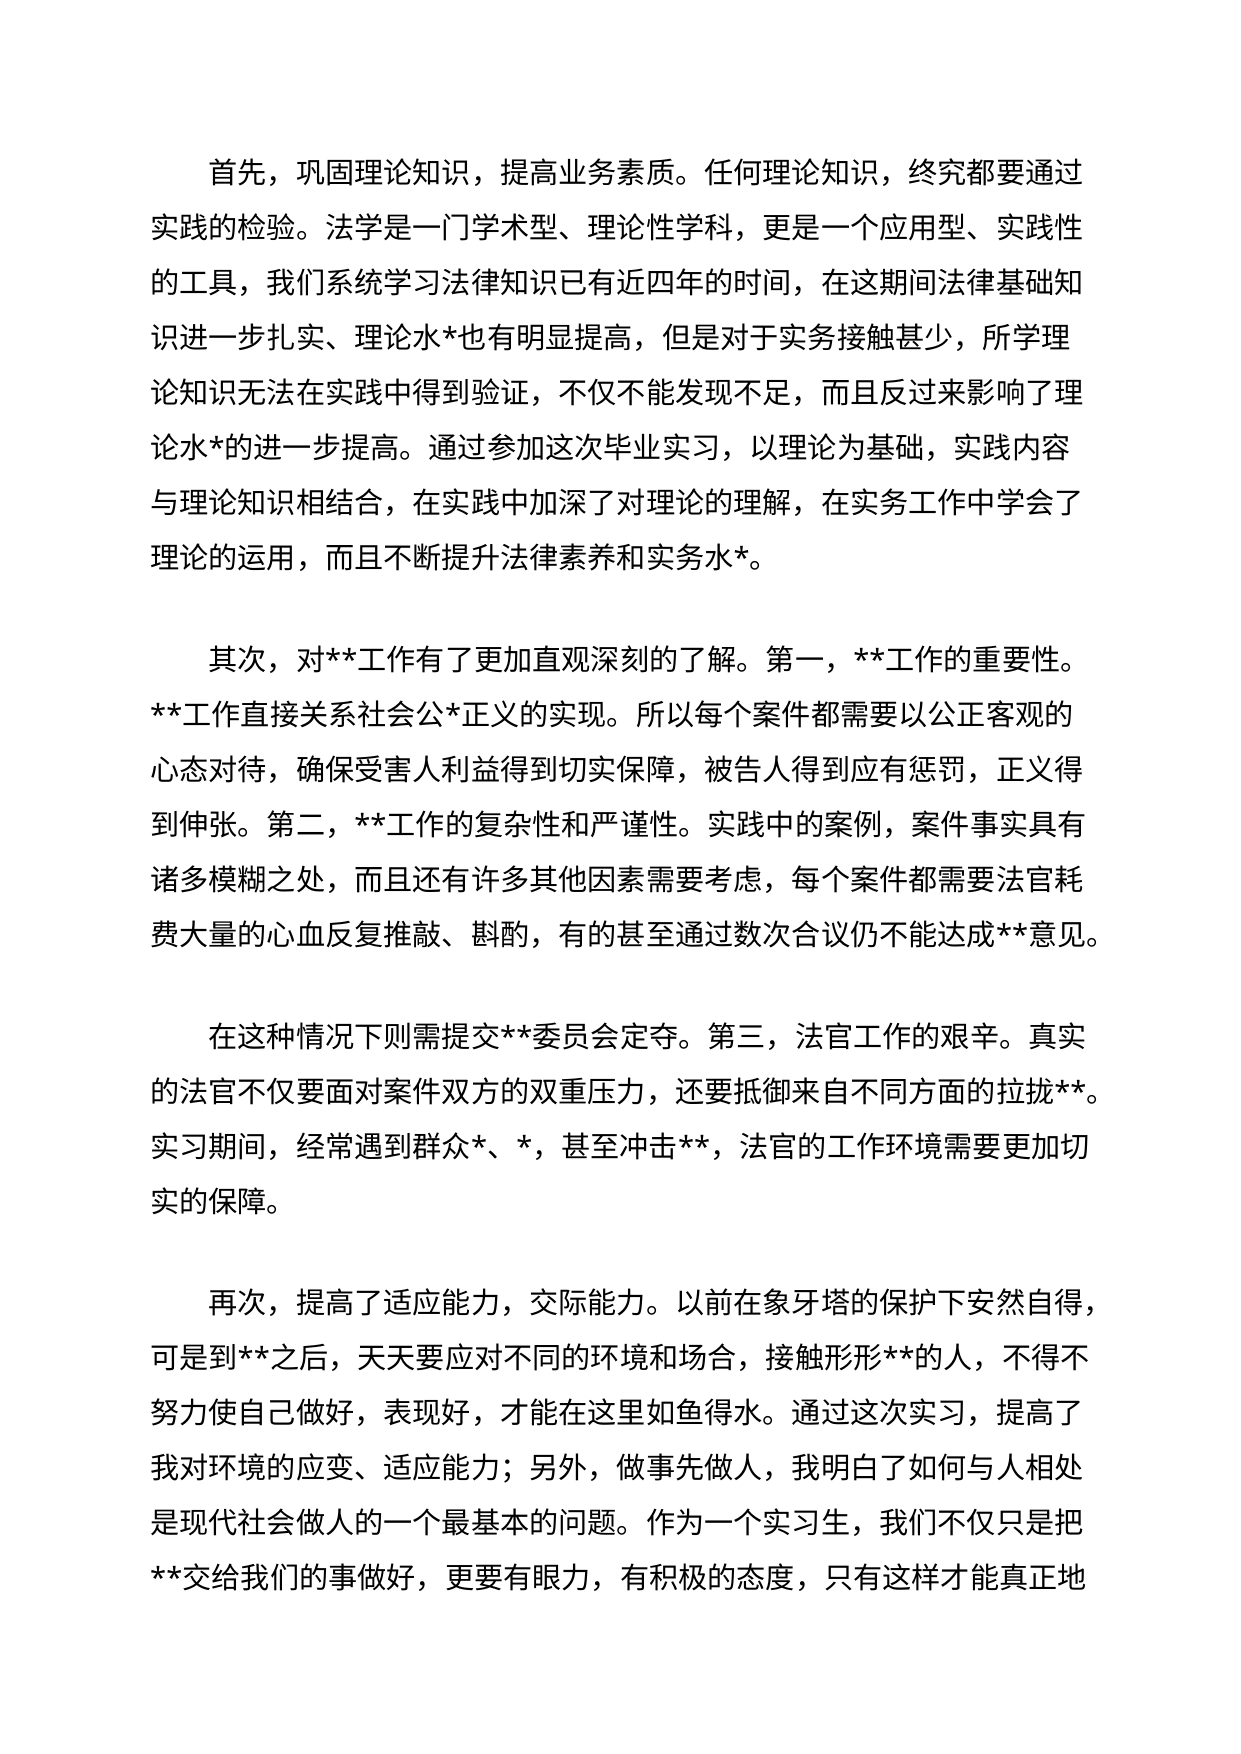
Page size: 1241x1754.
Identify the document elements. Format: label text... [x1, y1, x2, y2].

text 在这种情况下则需提交**委员会定夺。第三，法官工作的艰辛。真实的法官不仅要面对案件双方的双重压力，还要抵御来自不同方面的拉拢**。实习期间，经常遇到群众*、*，甚至冲击**，法官的工作环境需要更加切实的保障。 [150, 1013, 1090, 1221]
text 其次，对**工作有了更加直观深刻的了解。第一，**工作的重要性。**工作直接关系社会公*正义的实现。所以每个案件都需要以公正客观的心态对待，确保受害人利益得到切实保障，被告人得到应有惩罚，正义得到伸张。第二，**工作的复杂性和严谨性。实践中的案例，案件事实具有诸多模糊之处，而且还有许多其他因素需要考虑，每个案件都需要法官耗费大量的心血反复推敲、斟酌，有的甚至通过数次合议仍不能达成**意见。 [150, 636, 1090, 954]
text 首先，巩固理论知识，提高业务素质。任何理论知识，终究都要通过实践的检验。法学是一门学术型、理论性学科，更是一个应用型、实践性的工具，我们系统学习法律知识已有近四年的时间，在这期间法律基础知识进一步扎实、理论水*也有明显提高，但是对于实务接触甚少，所学理论知识无法在实践中得到验证，不仅不能发现不足，而且反过来影响了理论水*的进一步提高。通过参加这次毕业实习，以理论为基础，实践内容与理论知识相结合，在实践中加深了对理论的理解，在实务工作中学会了理论的运用，而且不断提升法律素养和实务水*。 [150, 150, 1090, 577]
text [150, 1280, 1090, 1597]
